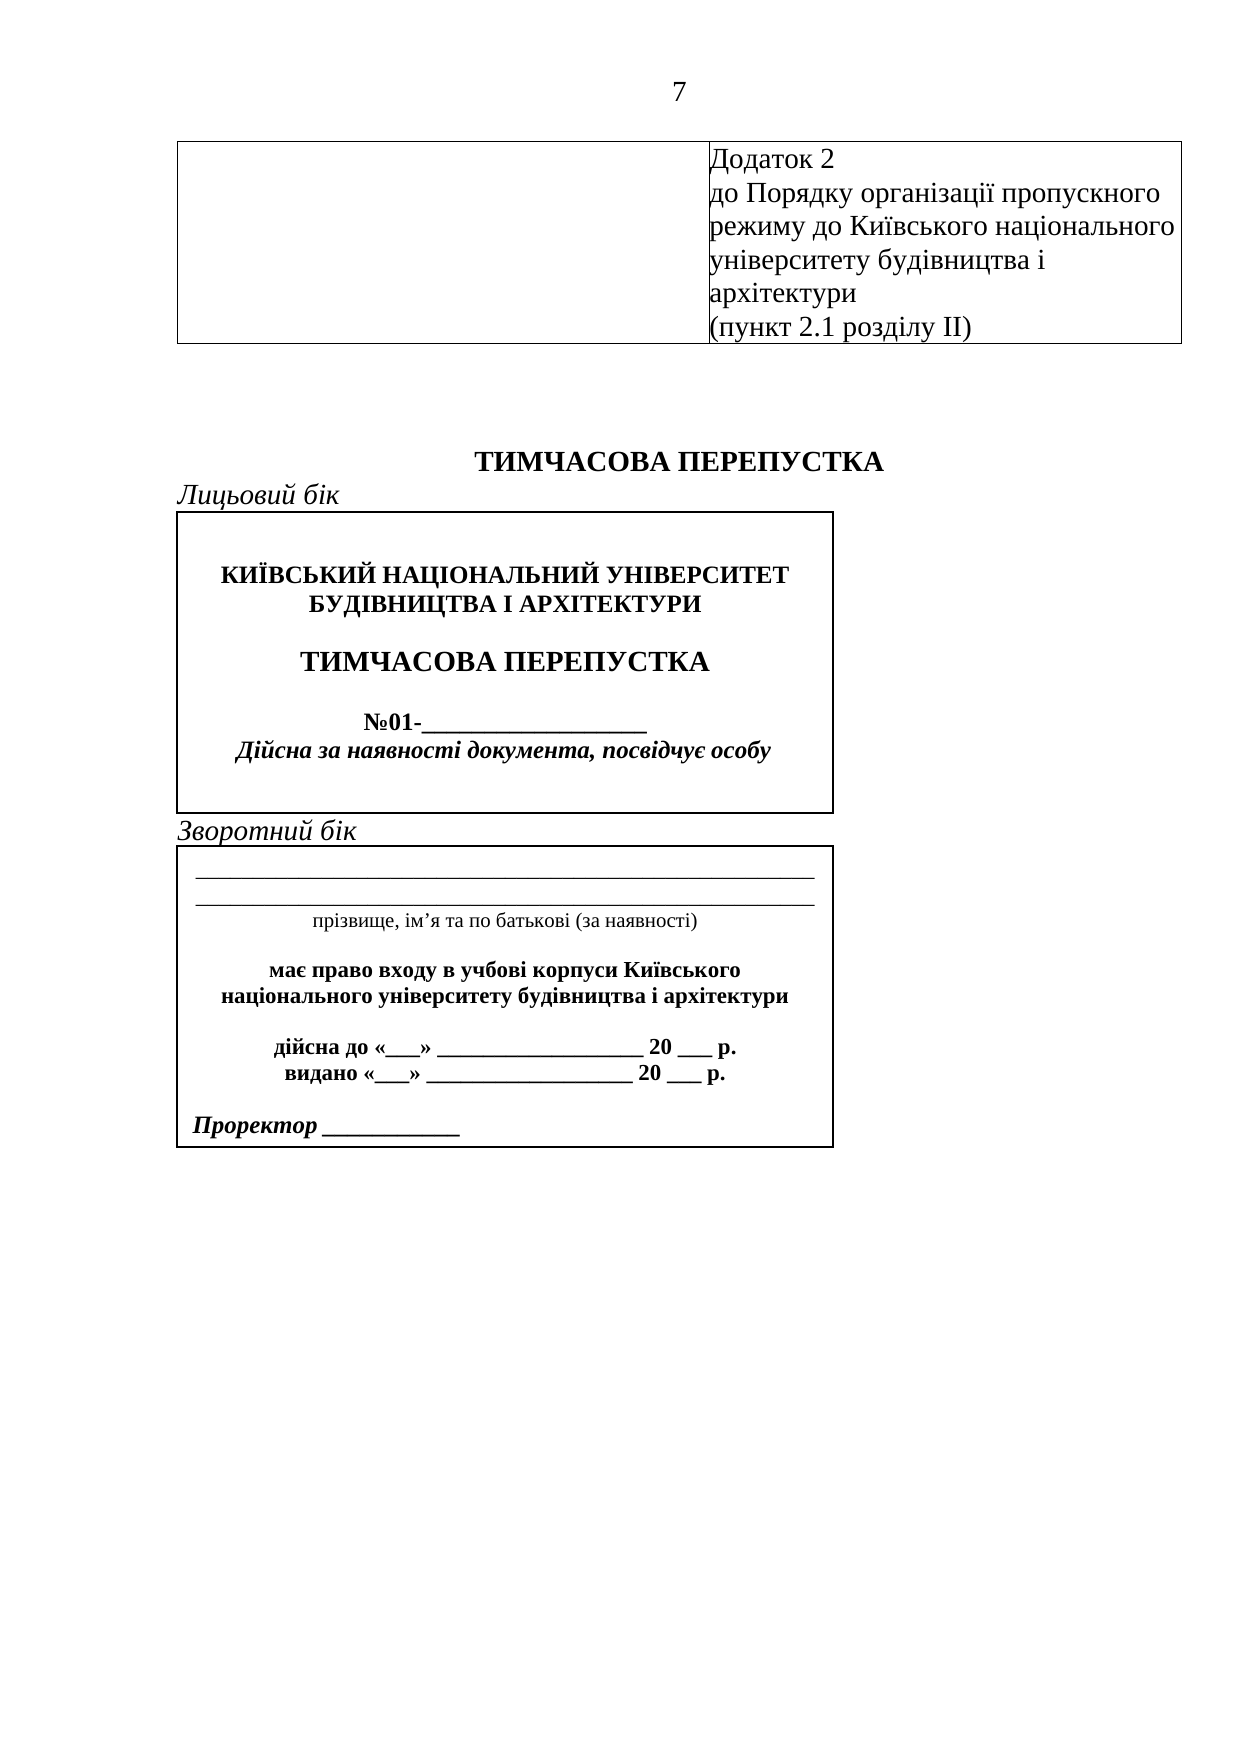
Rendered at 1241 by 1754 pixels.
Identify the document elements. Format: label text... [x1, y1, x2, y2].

text Зворотний бік [177, 813, 1181, 846]
table_header Додаток 2 до Порядку організації пропускного режиму до Київського національного університету будівництва і архітектури (пункт 2.1 розділу II) [710, 142, 1181, 343]
table_header [178, 142, 709, 343]
text Лицьовий бік [177, 477, 1181, 511]
text ТИМЧАСОВА ПЕРЕПУСТКА [177, 444, 1181, 477]
